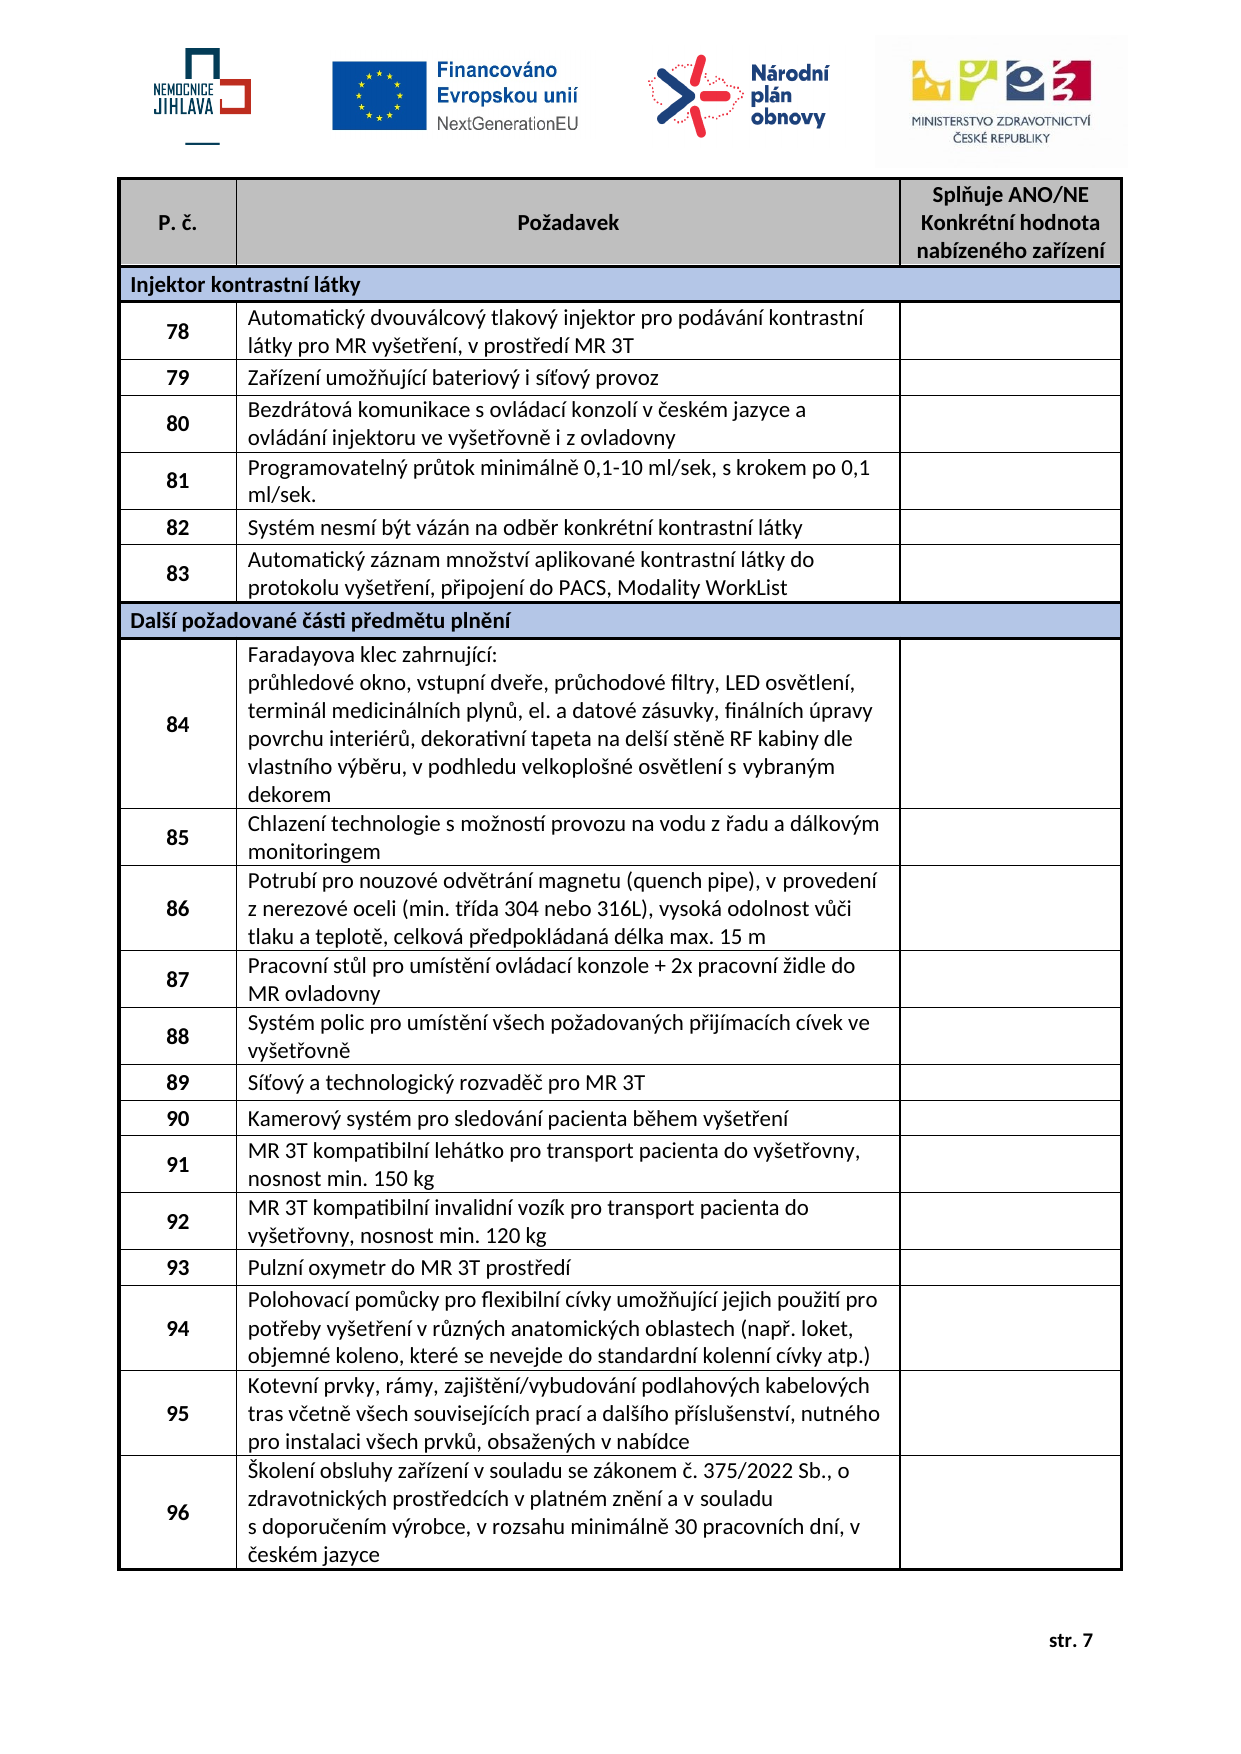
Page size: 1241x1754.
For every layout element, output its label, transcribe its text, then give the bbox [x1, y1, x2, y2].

table_cell 93 [121, 1250, 236, 1284]
picture [154, 48, 251, 145]
table_cell 94 [121, 1286, 236, 1370]
table_cell Kamerový systém pro sledování pacienta během vyšetření [237, 1101, 899, 1135]
table_cell [901, 360, 1120, 394]
table_cell Síťový a technologický rozvaděč pro MR 3T [237, 1065, 899, 1099]
table_cell Zařízení umožňující bateriový i síťový provoz [237, 360, 899, 394]
table_cell MR 3T kompatibilní lehátko pro transport pacienta do vyšetřovny, nosnost min. 150 kg [237, 1136, 899, 1192]
table_cell [901, 640, 1120, 808]
table_cell 81 [121, 453, 236, 509]
table_header Požadavek [237, 180, 899, 264]
table_cell Pracovní stůl pro umístění ovládací konzole + 2x pracovní židle do MR ovladovny [237, 951, 899, 1007]
table_cell 80 [121, 396, 236, 452]
table_cell [901, 1136, 1120, 1192]
table_cell [901, 396, 1120, 452]
table_cell Faradayova klec zahrnující: průhledové okno, vstupní dveře, průchodové filtry, LED osvětlení, terminál medicinálních plynů, el. a datové zásuvky, finálních úpravy povrchu interiérů, dekorativní tapeta na delší stěně RF kabiny dle vlastního výběru, v podhledu velkoplošné osvětlení s vybraným dekorem [237, 640, 899, 808]
table_cell [901, 1456, 1120, 1568]
picture [325, 50, 596, 139]
table_cell [901, 1101, 1120, 1135]
table_cell [901, 1371, 1120, 1455]
table_cell [901, 303, 1120, 359]
table_cell 89 [121, 1065, 236, 1099]
table_cell Automatický dvouválcový tlakový injektor pro podávání kontrastní látky pro MR vyšetření, v prostředí MR 3T [237, 303, 899, 359]
table_cell [901, 1008, 1120, 1064]
table_cell Systém polic pro umístění všech požadovaných přijímacích cívek ve vyšetřovně [237, 1008, 899, 1064]
table_cell 91 [121, 1136, 236, 1192]
table_cell Chlazení technologie s možností provozu na vodu z řadu a dálkovým monitoringem [237, 809, 899, 865]
table_cell [901, 545, 1120, 601]
table_cell 83 [121, 545, 236, 601]
table_cell Automatický záznam množství aplikované kontrastní látky do protokolu vyšetření, připojení do PACS, Modality WorkList [237, 545, 899, 601]
table_cell [901, 1193, 1120, 1249]
table_header Splňuje ANO/NE Konkrétní hodnota nabízeného zařízení [901, 180, 1120, 264]
picture [636, 45, 846, 148]
table_cell 96 [121, 1456, 236, 1568]
table_cell 92 [121, 1193, 236, 1249]
table_cell Bezdrátová komunikace s ovládací konzolí v českém jazyce a ovládání injektoru ve vyšetřovně i z ovladovny [237, 396, 899, 452]
table_cell 88 [121, 1008, 236, 1064]
table_cell 85 [121, 809, 236, 865]
table_cell [901, 1286, 1120, 1370]
table_cell Programovatelný průtok minimálně 0,1-10 ml/sek, s krokem po 0,1 ml/sek. [237, 453, 899, 509]
table_cell [901, 809, 1120, 865]
table_cell [901, 1065, 1120, 1099]
table_cell Polohovací pomůcky pro flexibilní cívky umožňující jejich použití pro potřeby vyšetření v různých anatomických oblastech (např. loket, objemné koleno, které se nevejde do standardní kolenní cívky atp.) [237, 1286, 899, 1370]
table_cell 82 [121, 510, 236, 544]
table_cell 86 [121, 866, 236, 950]
table_cell [901, 866, 1120, 950]
table_cell [901, 510, 1120, 544]
table_cell 95 [121, 1371, 236, 1455]
table_cell Systém nesmí být vázán na odběr konkrétní kontrastní látky [237, 510, 899, 544]
table_cell 90 [121, 1101, 236, 1135]
table_cell [901, 453, 1120, 509]
table_cell Školení obsluhy zařízení v souladu se zákonem č. 375/2022 Sb., o zdravotnických prostředcích v platném znění a v souladu s doporučením výrobce, v rozsahu minimálně 30 pracovních dní, v českém jazyce [237, 1456, 899, 1568]
table_cell Kotevní prvky, rámy, zajištění/vybudování podlahových kabelových tras včetně všech souvisejících prací a dalšího příslušenství, nutného pro instalaci všech prvků, obsažených v nabídce [237, 1371, 899, 1455]
table_cell MR 3T kompatibilní invalidní vozík pro transport pacienta do vyšetřovny, nosnost min. 120 kg [237, 1193, 899, 1249]
table_cell [901, 1250, 1120, 1284]
table_cell Pulzní oxymetr do MR 3T prostředí [237, 1250, 899, 1284]
table_header P. č. [121, 180, 236, 264]
table_cell Další požadované části předmětu plnění [121, 604, 1120, 637]
table_cell Injektor kontrastní látky [121, 268, 1120, 300]
table_cell 84 [121, 640, 236, 808]
table_cell 87 [121, 951, 236, 1007]
table_cell 79 [121, 360, 236, 394]
table_cell [901, 951, 1120, 1007]
picture [875, 35, 1128, 168]
table_cell Potrubí pro nouzové odvětrání magnetu (quench pipe), v provedení z nerezové oceli (min. třída 304 nebo 316L), vysoká odolnost vůči tlaku a teplotě, celková předpokládaná délka max. 15 m [237, 866, 899, 950]
table_cell 78 [121, 303, 236, 359]
